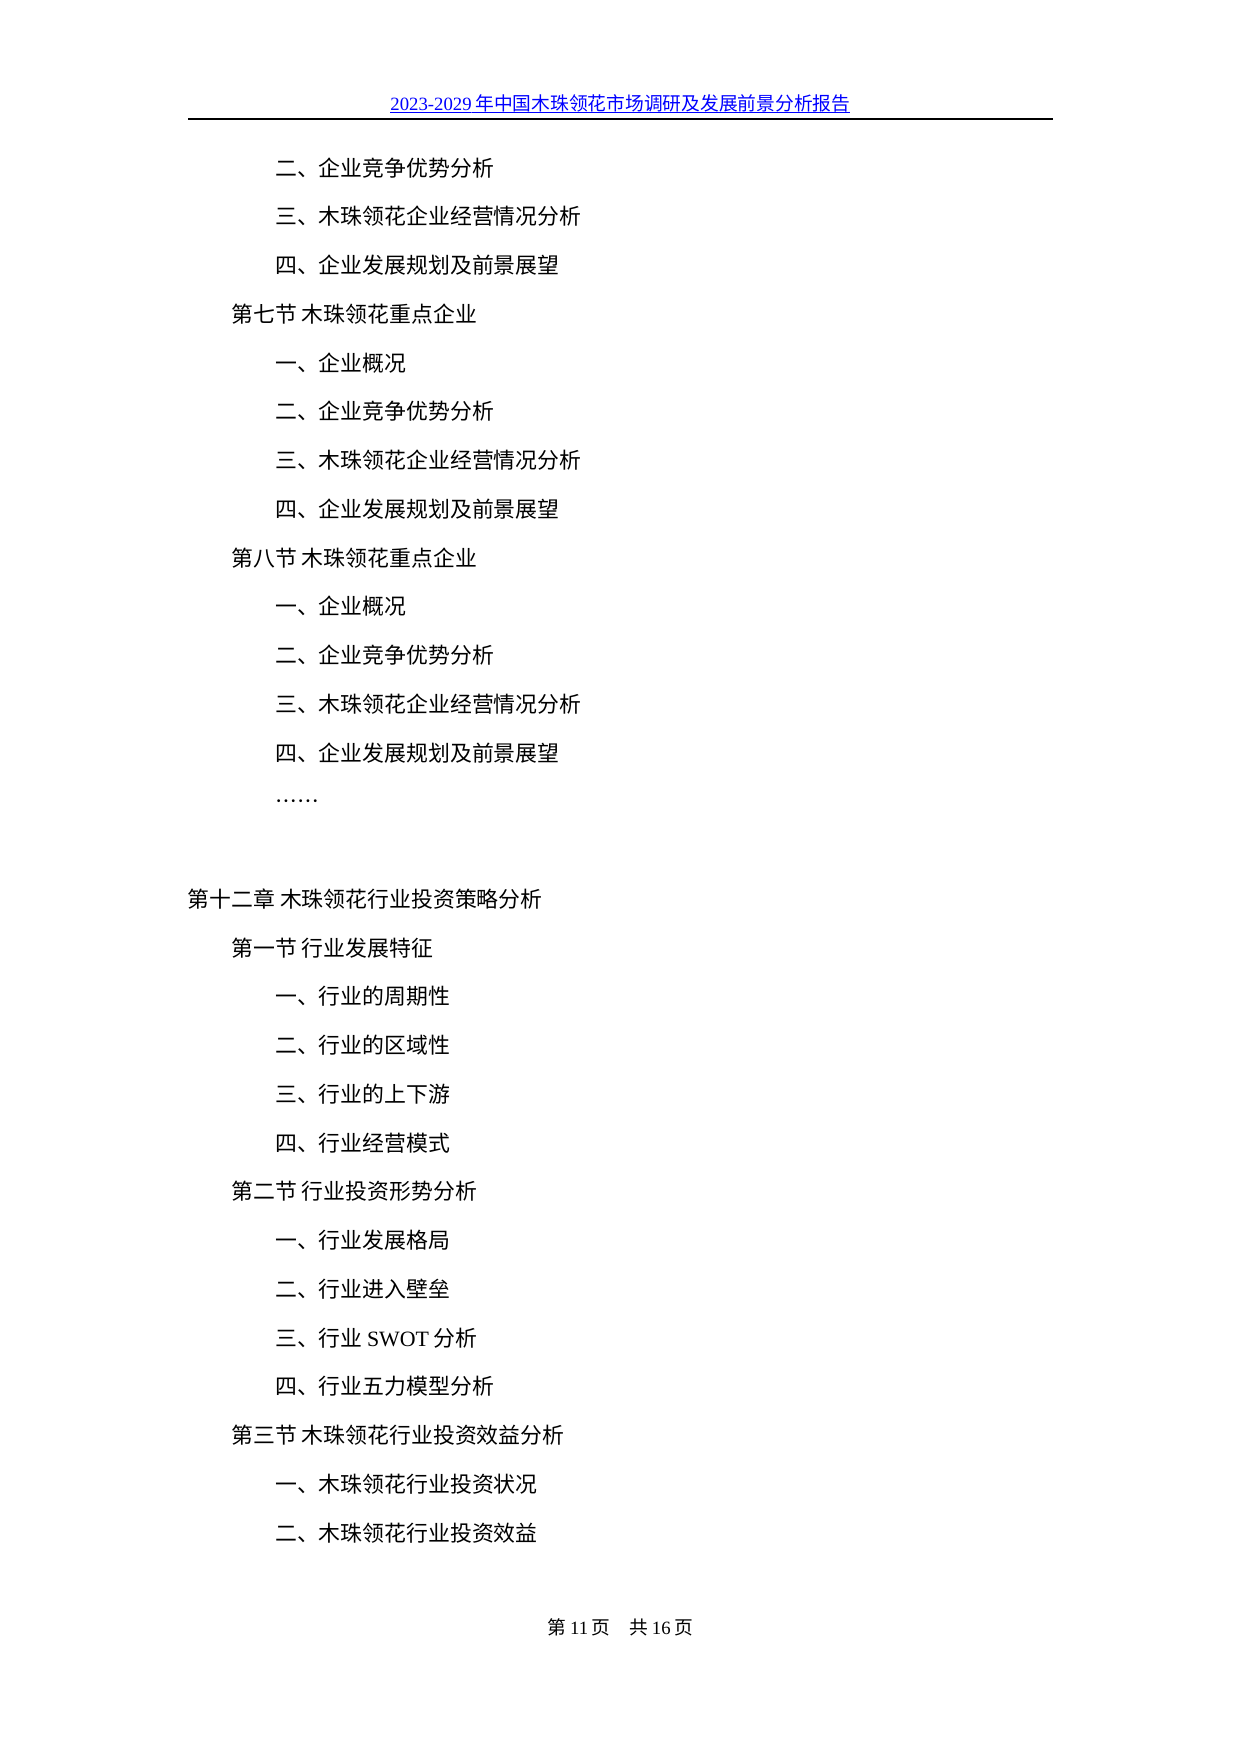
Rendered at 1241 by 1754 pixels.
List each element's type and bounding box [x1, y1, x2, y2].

text [187, 150, 1053, 1548]
